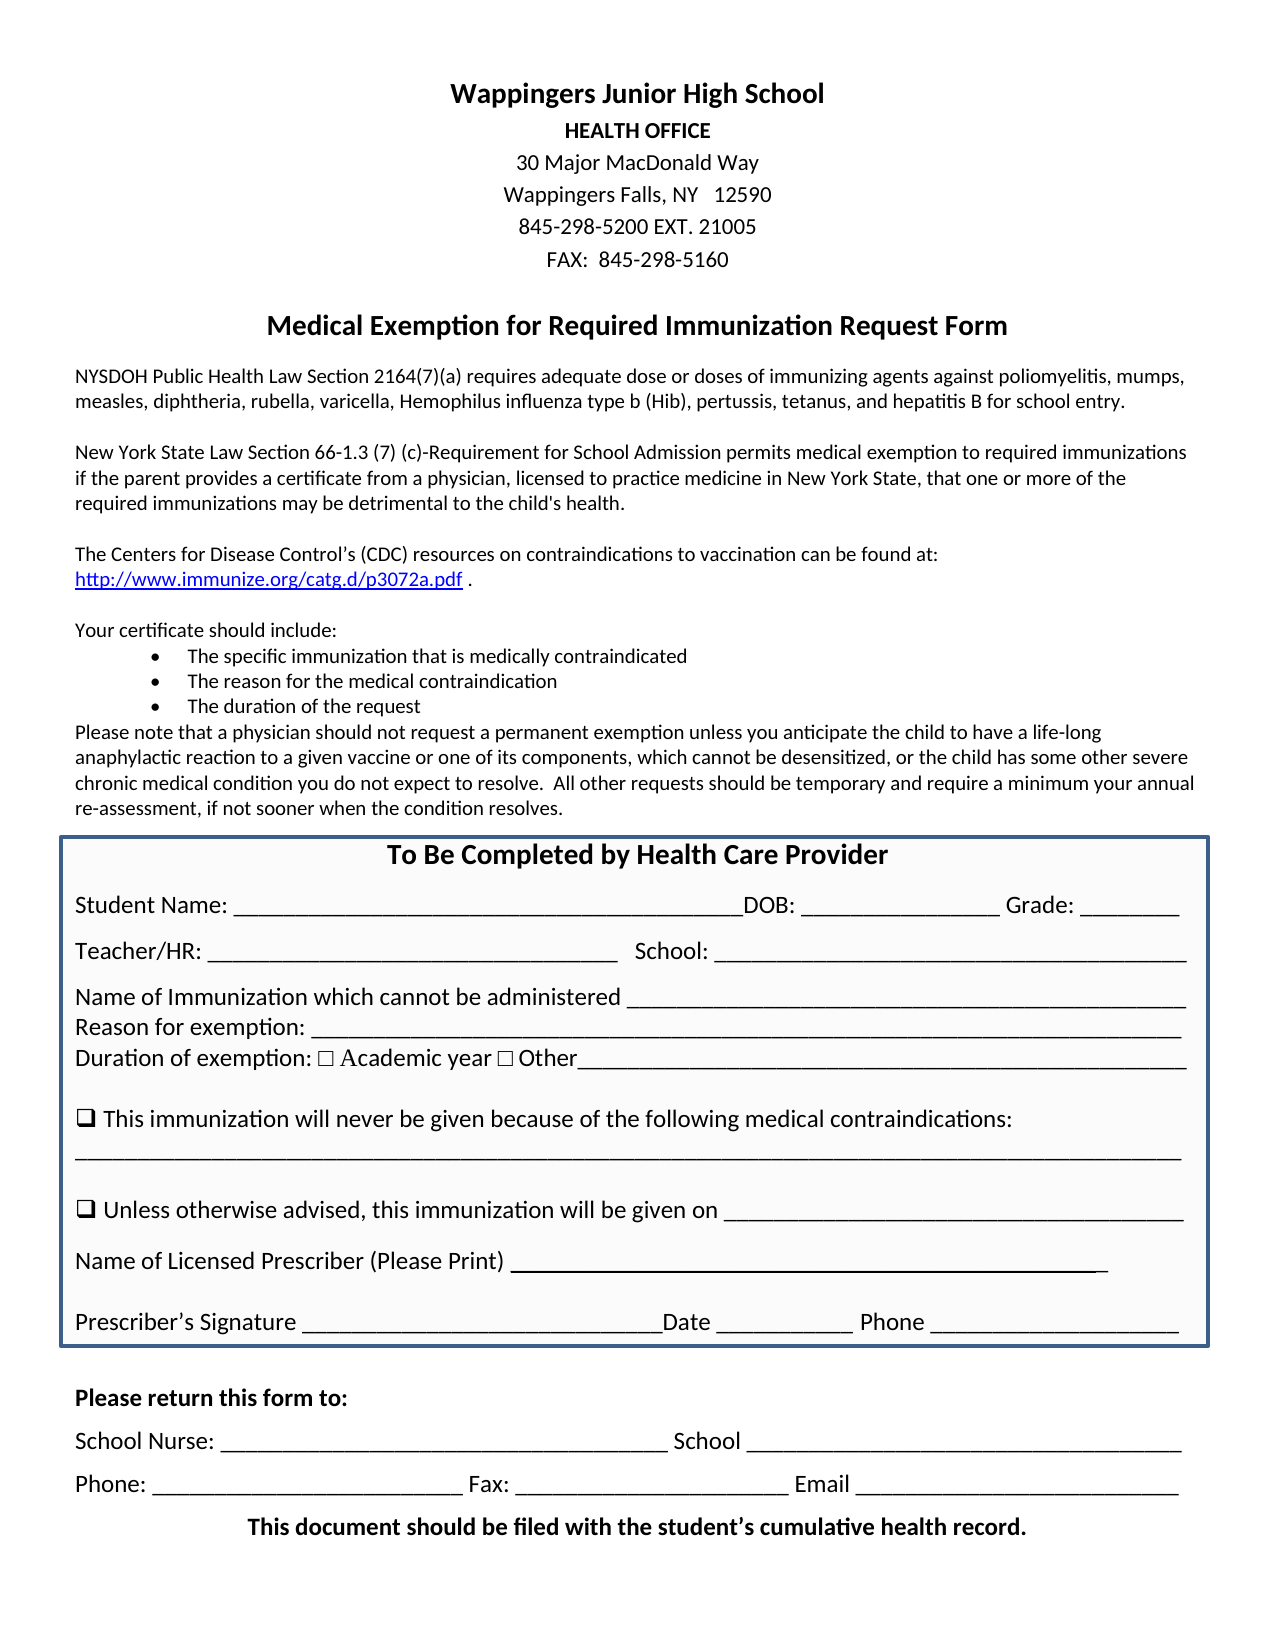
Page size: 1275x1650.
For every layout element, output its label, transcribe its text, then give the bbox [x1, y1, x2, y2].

text Please return this form to: [75, 1382, 1200, 1413]
text NYSDOH Public Health Law Section 2164(7)(a) requires adequate dose or doses of immunizing agents against poliomyelitis, mumps, measles, diphtheria, rubella, varicella, Hemophilus influenza type b (Hib), pertussis, tetanus, and hepatitis B for school entry. [75, 363, 1200, 414]
text 30 Major MacDonald Way [75, 148, 1200, 176]
text New York State Law Section 66-1.3 (7) (c)-Requirement for School Admission permits medical exemption to required immunizations if the parent provides a certificate from a physician, licensed to practice medicine in New York State, that one or more of the required immunizations may be detrimental to the child's health. [75, 439, 1200, 516]
text Wappingers Junior High School [75, 75, 1200, 111]
list The specific immunization that is medically contraindicated [150, 643, 1200, 668]
text FAX: 845-298-5160 [75, 245, 1200, 273]
text Unless otherwise advised, this immunization will be given on _____________________________________ [75, 1164, 1200, 1225]
text Prescriber’s Signature _____________________________Date ___________ Phone ____________________ [75, 1276, 1200, 1337]
text Reason for exemption: ______________________________________________________________________ Duration of exemption: □ Academic year □ Other_________________________________________________ [75, 1012, 1200, 1073]
text This document should be filed with the student’s cumulative health record. [75, 1511, 1200, 1542]
text Medical Exemption for Required Immunization Request Form [75, 307, 1200, 343]
text 845-298-5200 EXT. 21005 [75, 212, 1200, 241]
text School Nurse: ___________________________________ [75, 1425, 1200, 1456]
text The Centers for Disease Control’s (CDC) resources on contraindications to vaccination can be found at: http://www.immunize.org/catg.d/p3072a.pdf . [75, 541, 1200, 592]
text Wappingers Falls, NY 12590 [75, 180, 1200, 208]
text To Be Completed by Health Care Provider [75, 836, 1200, 872]
text Phone: _________________________ Fax: ______________________ Email __________________________ [75, 1468, 1200, 1499]
list The reason for the medical contraindication [150, 668, 1200, 694]
text Name of Licensed Prescriber (Please Print) ________________________________________________ [75, 1246, 1200, 1276]
text HEALTH OFFICE [75, 116, 1200, 144]
list The duration of the request [150, 694, 1200, 719]
text Name of Immunization which cannot be administered _____________________________________________ [75, 981, 1200, 1012]
text Your certificate should include: [75, 617, 1200, 643]
text Please note that a physician should not request a permanent exemption unless you anticipate the child to have a life-long anaphylactic reaction to a given vaccine or one of its components, which cannot be desensitized, or the child has some other severe chronic medical condition you do not expect to resolve. All other requests should be temporary and require a minimum your annual re-assessment, if not sooner when the condition resolves. [75, 719, 1200, 821]
text Student Name: _________________________________________DOB: ________________ Grade: ________ Teacher/HR: _________________________________ School: ______________________________________ [75, 889, 1200, 966]
text This immunization will never be given because of the following medical contraindications: [75, 1103, 1200, 1134]
text _________________________________________________________________________________________ [75, 1134, 1200, 1164]
